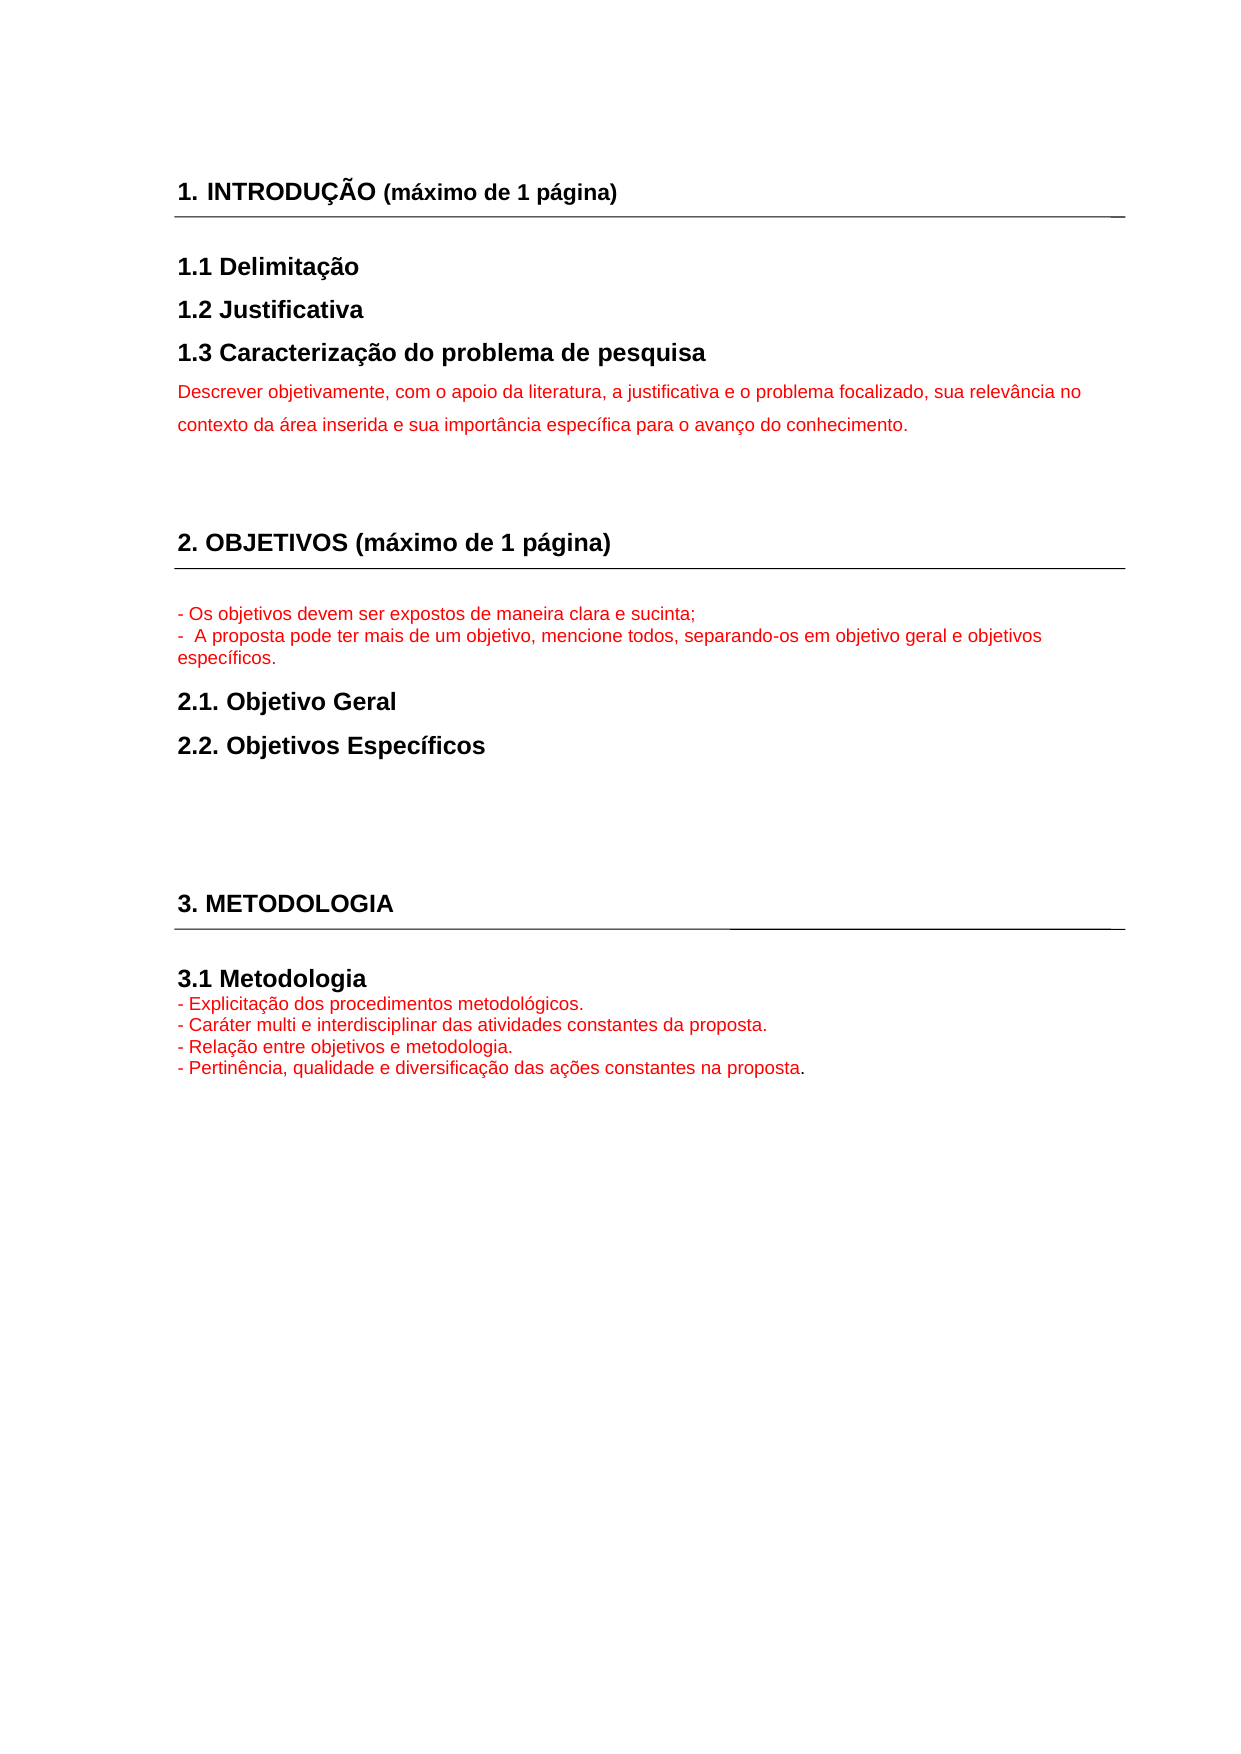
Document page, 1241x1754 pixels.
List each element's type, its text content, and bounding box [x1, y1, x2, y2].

list Justificativa [177, 295, 1192, 323]
list INTRODUÇÃO (máximo de 1 página) [177, 177, 1192, 205]
list Explicitação dos procedimentos metodológicos. [177, 993, 1192, 1014]
text Descrever objetivamente, com o apoio da literatura, a justificativa e o problema focalizado, sua relevância no contexto da área inserida e sua importância específica para o avanço do conhecimento. [177, 381, 1149, 435]
subtitle Delimitação [177, 252, 1192, 281]
list Caracterização do problema de pesquisa [177, 338, 1192, 367]
subtitle Objetivo Geral [177, 687, 1192, 716]
list A proposta pode ter mais de um objetivo, mencione todos, separando-os em objetivo geral e objetivos específicos. [177, 625, 1122, 668]
list Pertinência, qualidade e diversificação das ações constantes na proposta. [177, 1058, 1192, 1079]
subtitle OBJETIVOS (máximo de 1 página) [177, 528, 1192, 557]
list Metodologia [177, 964, 1192, 993]
list Caráter multi e interdisciplinar das atividades constantes da proposta. [177, 1014, 1192, 1036]
list Objetivos Específicos [177, 731, 1192, 759]
list Os objetivos devem ser expostos de maneira clara e sucinta; [177, 604, 1192, 625]
list METODOLOGIA [177, 889, 1192, 918]
list Relação entre objetivos e metodologia. [177, 1036, 1192, 1058]
